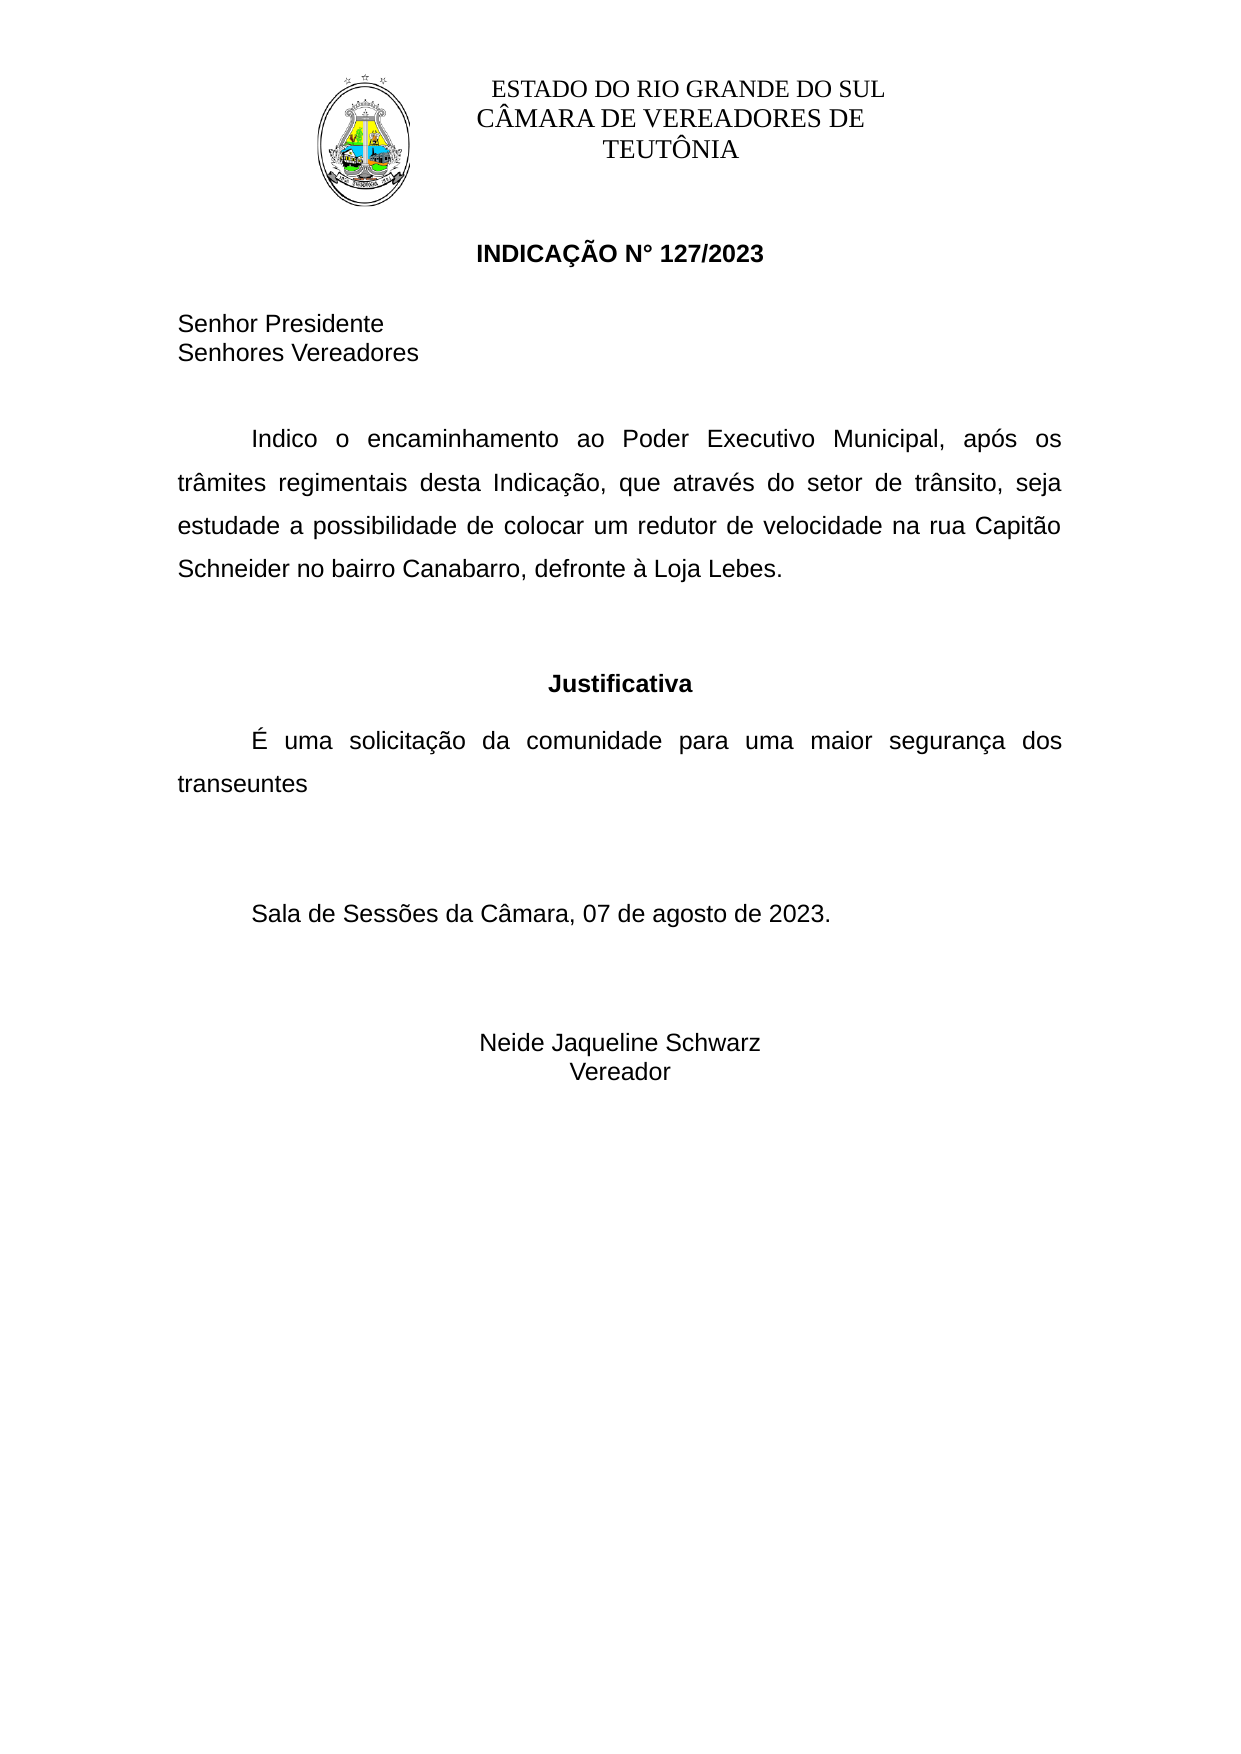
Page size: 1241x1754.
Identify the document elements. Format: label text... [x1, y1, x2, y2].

text Vereador [177, 1057, 1063, 1086]
text Neide Jaqueline Schwarz [177, 1028, 1063, 1057]
text Indico o encaminhamento ao Poder Executivo Municipal, após os trâmites regimentais desta Indicação, que através do setor de trânsito, seja estudade a possibilidade de colocar um redutor de velocidade na rua Capitão Schneider no bairro Canabarro, defronte à Loja Lebes. [177, 424, 1063, 582]
text Senhor Presidente [177, 309, 1063, 338]
text Sala de Sessões da Câmara, 07 de agosto de 2023. [177, 899, 1063, 927]
text INDICAÇÃO N° 127/2023 [177, 239, 1063, 268]
picture [316, 73, 410, 205]
text Justificativa [177, 669, 1063, 697]
text Senhores Vereadores [177, 338, 1063, 367]
text É uma solicitação da comunidade para uma maior segurança dos transeuntes [177, 726, 1063, 798]
